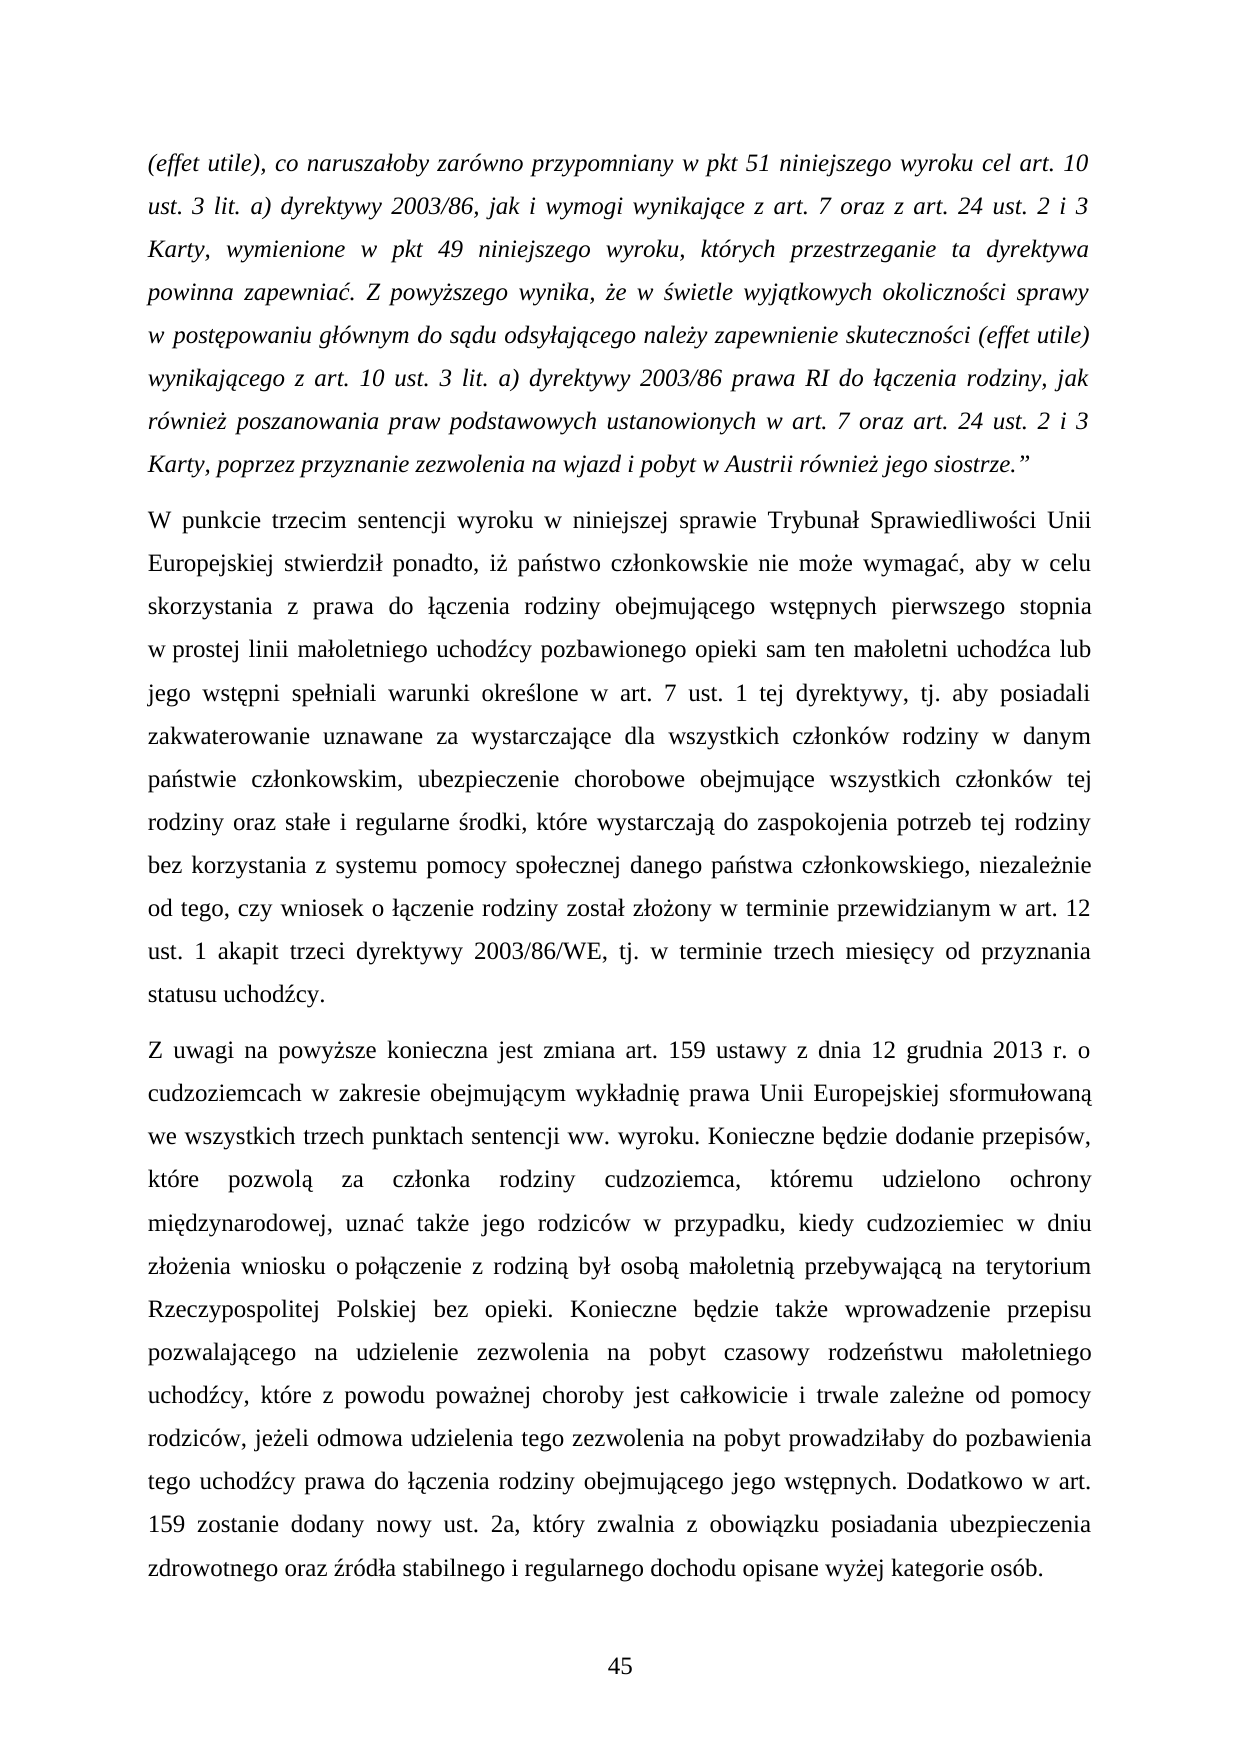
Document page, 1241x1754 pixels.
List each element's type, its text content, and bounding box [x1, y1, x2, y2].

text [148, 148, 1092, 478]
text Z uwagi na powyższe konieczna jest zmiana art. 159 ustawy z dnia 12 grudnia 2013 r. o cudzoziemcach w zakresie obejmującym wykładnię prawa Unii Europejskiej sformułowaną we wszystkich trzech punktach sentencji ww. wyroku. Konieczne będzie dodanie przepisów, które pozwolą za członka rodziny cudzoziemca, któremu udzielono ochrony międzynarodowej, uznać także jego rodziców w przypadku, kiedy cudzoziemiec w dniu złożenia wniosku o połączenie z rodziną był osobą małoletnią przebywającą na terytorium Rzeczypospolitej Polskiej bez opieki. Konieczne będzie także wprowadzenie przepisu pozwalającego na udzielenie zezwolenia na pobyt czasowy rodzeństwu małoletniego uchodźcy, które z powodu poważnej choroby jest całkowicie i trwale zależne od pomocy rodziców, jeżeli odmowa udzielenia tego zezwolenia na pobyt prowadziłaby do pozbawienia tego uchodźcy prawa do łączenia rodziny obejmującego jego wstępnych. Dodatkowo w art. 159 zostanie dodany nowy ust. 2a, który zwalnia z obowiązku posiadania ubezpieczenia zdrowotnego oraz źródła stabilnego i regularnego dochodu opisane wyżej kategorie osób. [148, 1035, 1092, 1581]
text W punkcie trzecim sentencji wyroku w niniejszej sprawie Trybunał Sprawiedliwości Unii Europejskiej stwierdził ponadto, iż państwo członkowskie nie może wymagać, aby w celu skorzystania z prawa do łączenia rodziny obejmującego wstępnych pierwszego stopnia w prostej linii małoletniego uchodźcy pozbawionego opieki sam ten małoletni uchodźca lub jego wstępni spełniali warunki określone w art. 7 ust. 1 tej dyrektywy, tj. aby posiadali zakwaterowanie uznawane za wystarczające dla wszystkich członków rodziny w danym państwie członkowskim, ubezpieczenie chorobowe obejmujące wszystkich członków tej rodziny oraz stałe i regularne środki, które wystarczają do zaspokojenia potrzeb tej rodziny bez korzystania z systemu pomocy społecznej danego państwa członkowskiego, niezależnie od tego, czy wniosek o łączenie rodziny został złożony w terminie przewidzianym w art. 12 ust. 1 akapit trzeci dyrektywy 2003/86/WE, tj. w terminie trzech miesięcy od przyznania statusu uchodźcy. [148, 505, 1092, 1008]
